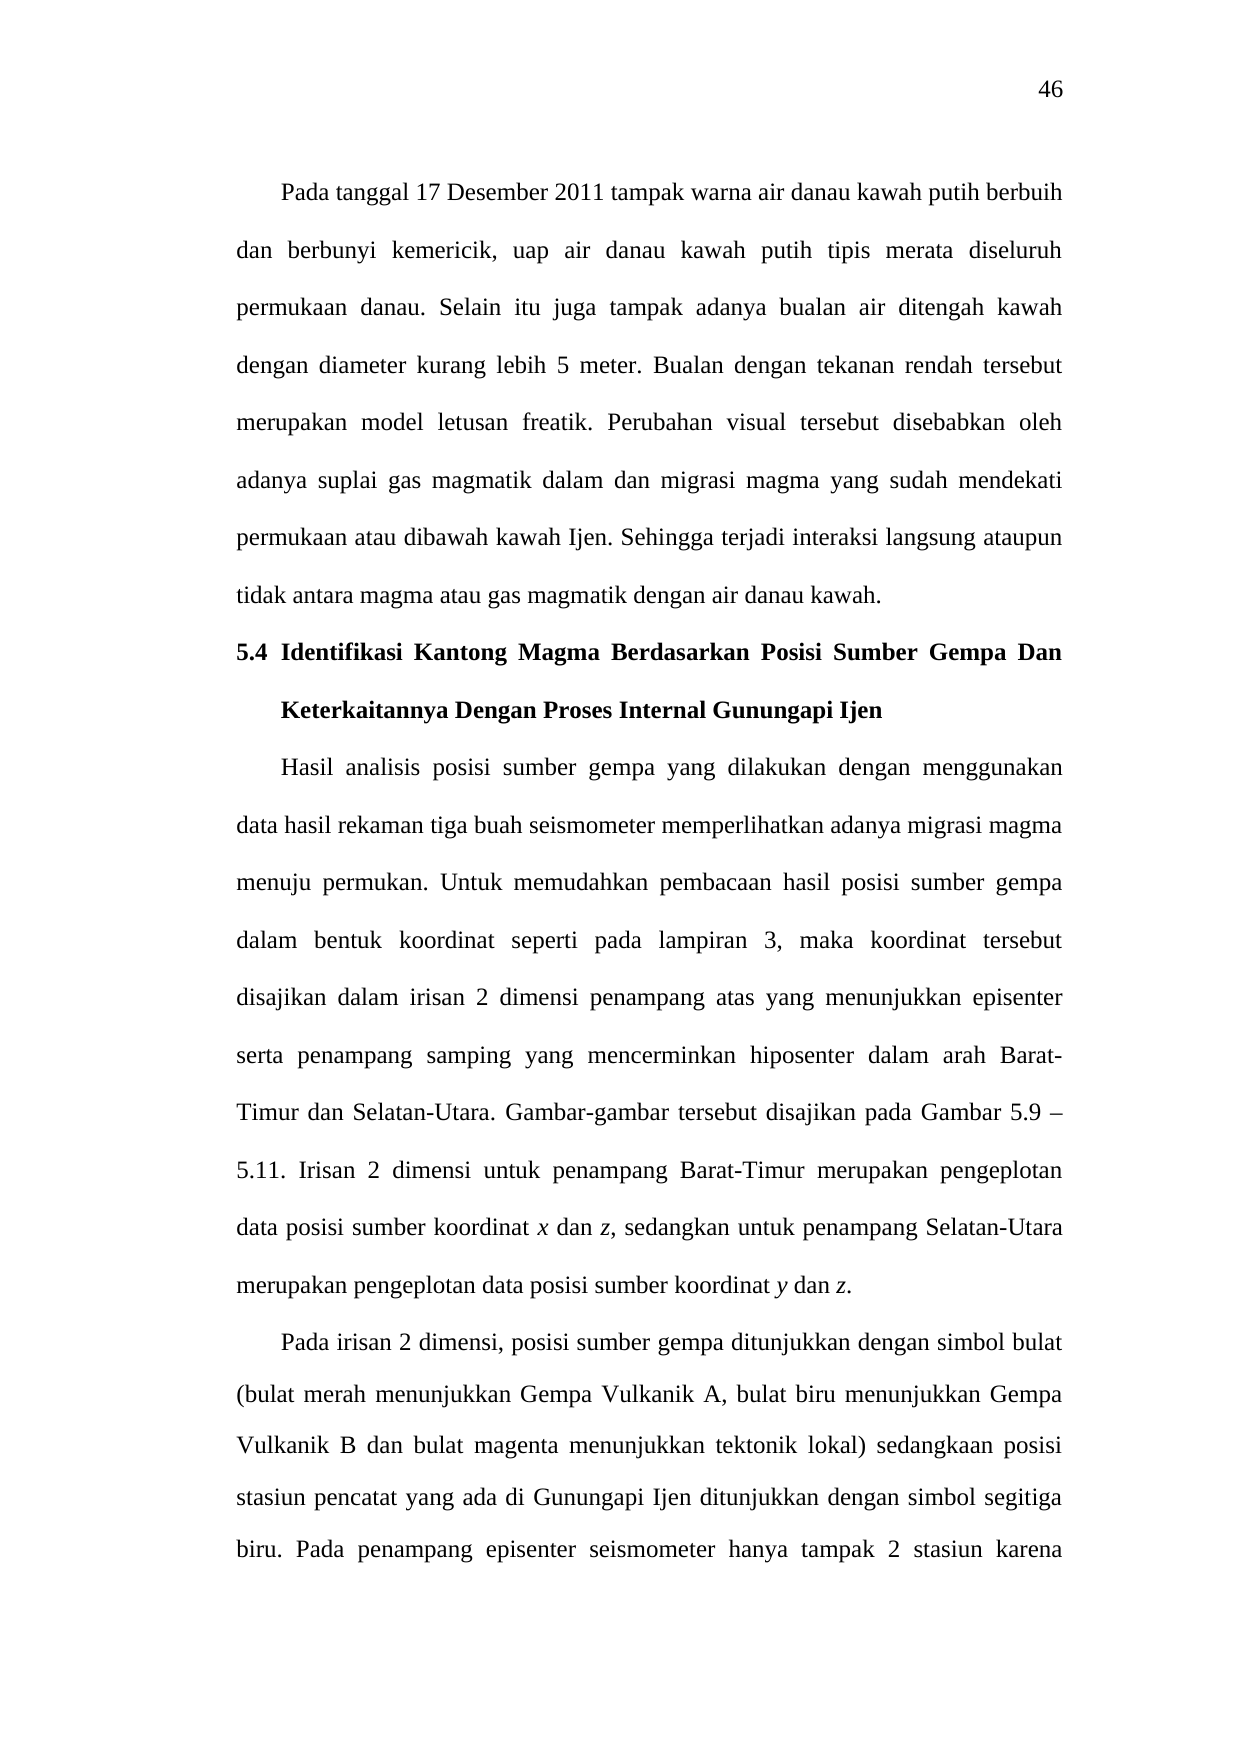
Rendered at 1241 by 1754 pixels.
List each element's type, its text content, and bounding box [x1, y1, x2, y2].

text 5.4 Identifikasi Kantong Magma Berdasarkan Posisi Sumber Gempa Dan Keterkaitannya Dengan Proses Internal Gunungapi Ijen [236, 637, 1063, 723]
text Pada tanggal 17 Desember 2011 tampak warna air danau kawah putih berbuih dan berbunyi kemericik, uap air danau kawah putih tipis merata diseluruh permukaan danau. Selain itu juga tampak adanya bualan air ditengah kawah dengan diameter kurang lebih 5 meter. Bualan dengan tekanan rendah tersebut merupakan model letusan freatik. Perubahan visual tersebut disebabkan oleh adanya suplai gas magmatik dalam dan migrasi magma yang sudah mendekati permukaan atau dibawah kawah Ijen. Sehingga terjadi interaksi langsung ataupun tidak antara magma atau gas magmatik dengan air danau kawah. [236, 177, 1063, 608]
text Hasil analisis posisi sumber gempa yang dilakukan dengan menggunakan data hasil rekaman tiga buah seismometer memperlihatkan adanya migrasi magma menuju permukan. Untuk memudahkan pembacaan hasil posisi sumber gempa dalam bentuk koordinat seperti pada lampiran 3, maka koordinat tersebut disajikan dalam irisan 2 dimensi penampang atas yang menunjukkan episenter serta penampang samping yang mencerminkan hiposenter dalam arah Barat-Timur dan Selatan-Utara. Gambar-gambar tersebut disajikan pada Gambar 5.9 – 5.11. Irisan 2 dimensi untuk penampang Barat-Timur merupakan pengeplotan data posisi sumber koordinat x dan z, sedangkan untuk penampang Selatan-Utara merupakan pengeplotan data posisi sumber koordinat y dan z. [236, 752, 1063, 1298]
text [236, 1327, 1063, 1563]
